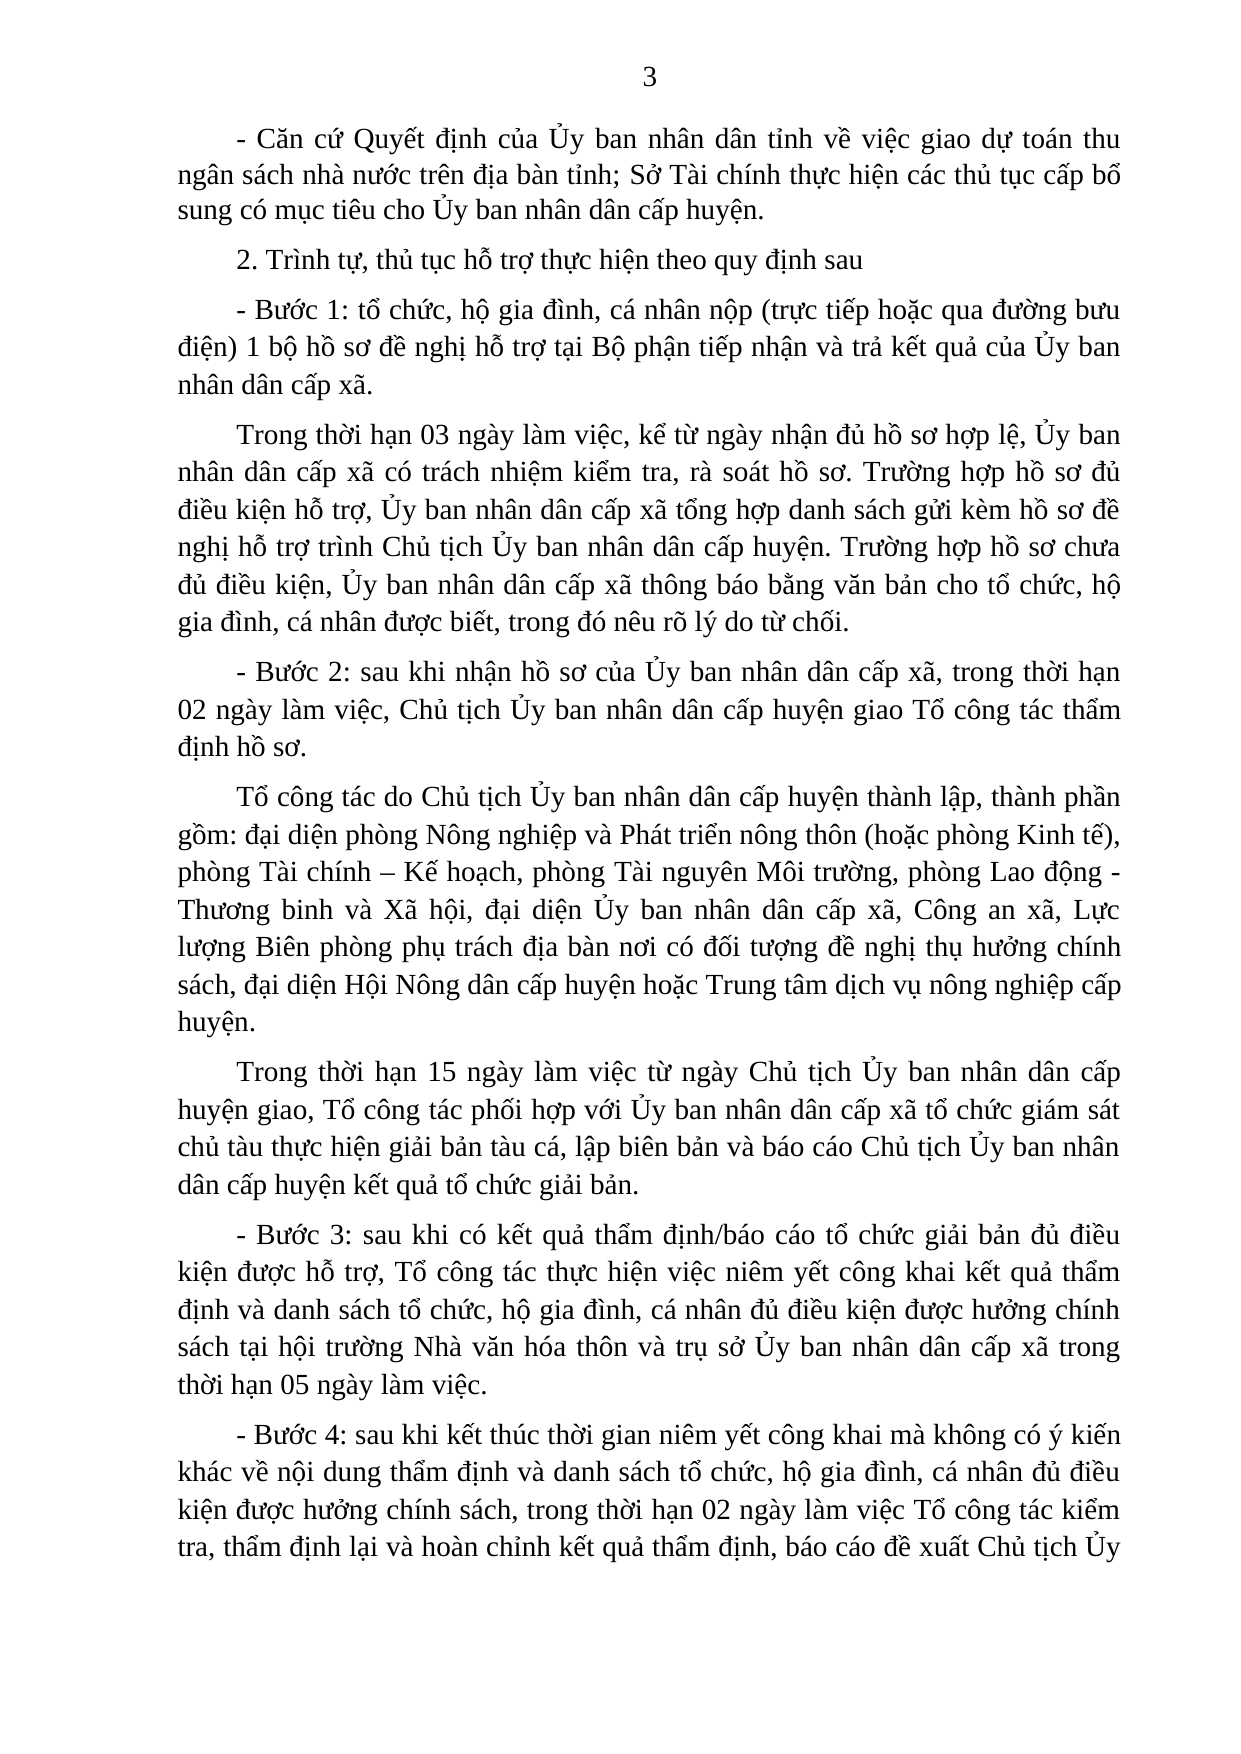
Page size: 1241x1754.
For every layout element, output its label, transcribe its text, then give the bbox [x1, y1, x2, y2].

text Trong thời hạn 03 ngày làm việc, kể từ ngày nhận đủ hồ sơ hợp lệ, Ủy ban nhân dân cấp xã có trách nhiệm kiểm tra, rà soát hồ sơ. Trường hợp hồ sơ đủ điều kiện hỗ trợ, Ủy ban nhân dân cấp xã tổng hợp danh sách gửi kèm hồ sơ đề nghị hỗ trợ trình Chủ tịch Ủy ban nhân dân cấp huyện. Trường hợp hồ sơ chưa đủ điều kiện, Ủy ban nhân dân cấp xã thông báo bằng văn bản cho tổ chức, hộ gia đình, cá nhân được biết, trong đó nêu rõ lý do từ chối. [177, 414, 1122, 639]
text Tổ công tác do Chủ tịch Ủy ban nhân dân cấp huyện thành lập, thành phần gồm: đại diện phòng Nông nghiệp và Phát triển nông thôn (hoặc phòng Kinh tế), phòng Tài chính – Kế hoạch, phòng Tài nguyên Môi trường, phòng Lao động - Thương binh và Xã hội, đại diện Ủy ban nhân dân cấp xã, Công an xã, Lực lượng Biên phòng phụ trách địa bàn nơi có đối tượng đề nghị thụ hưởng chính sách, đại diện Hội Nông dân cấp huyện hoặc Trung tâm dịch vụ nông nghiệp cấp huyện. [177, 777, 1122, 1039]
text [177, 1414, 1122, 1564]
text Trong thời hạn 15 ngày làm việc từ ngày Chủ tịch Ủy ban nhân dân cấp huyện giao, Tổ công tác phối hợp với Ủy ban nhân dân cấp xã tổ chức giám sát chủ tàu thực hiện giải bản tàu cá, lập biên bản và báo cáo Chủ tịch Ủy ban nhân dân cấp huyện kết quả tổ chức giải bản. [177, 1052, 1122, 1202]
text - Bước 2: sau khi nhận hồ sơ của Ủy ban nhân dân cấp xã, trong thời hạn 02 ngày làm việc, Chủ tịch Ủy ban nhân dân cấp huyện giao Tổ công tác thẩm định hồ sơ. [177, 652, 1122, 764]
text 2. Trình tự, thủ tục hỗ trợ thực hiện theo quy định sau [177, 239, 1122, 277]
text - Căn cứ Quyết định của Ủy ban nhân dân tỉnh về việc giao dự toán thu ngân sách nhà nước trên địa bàn tỉnh; Sở Tài chính thực hiện các thủ tục cấp bổ sung có mục tiêu cho Ủy ban nhân dân cấp huyện. [177, 121, 1122, 227]
text - Bước 1: tổ chức, hộ gia đình, cá nhân nộp (trực tiếp hoặc qua đường bưu điện) 1 bộ hồ sơ đề nghị hỗ trợ tại Bộ phận tiếp nhận và trả kết quả của Ủy ban nhân dân cấp xã. [177, 289, 1122, 402]
text - Bước 3: sau khi có kết quả thẩm định/báo cáo tổ chức giải bản đủ điều kiện được hỗ trợ, Tổ công tác thực hiện việc niêm yết công khai kết quả thẩm định và danh sách tổ chức, hộ gia đình, cá nhân đủ điều kiện được hưởng chính sách tại hội trường Nhà văn hóa thôn và trụ sở Ủy ban nhân dân cấp xã trong thời hạn 05 ngày làm việc. [177, 1214, 1122, 1402]
